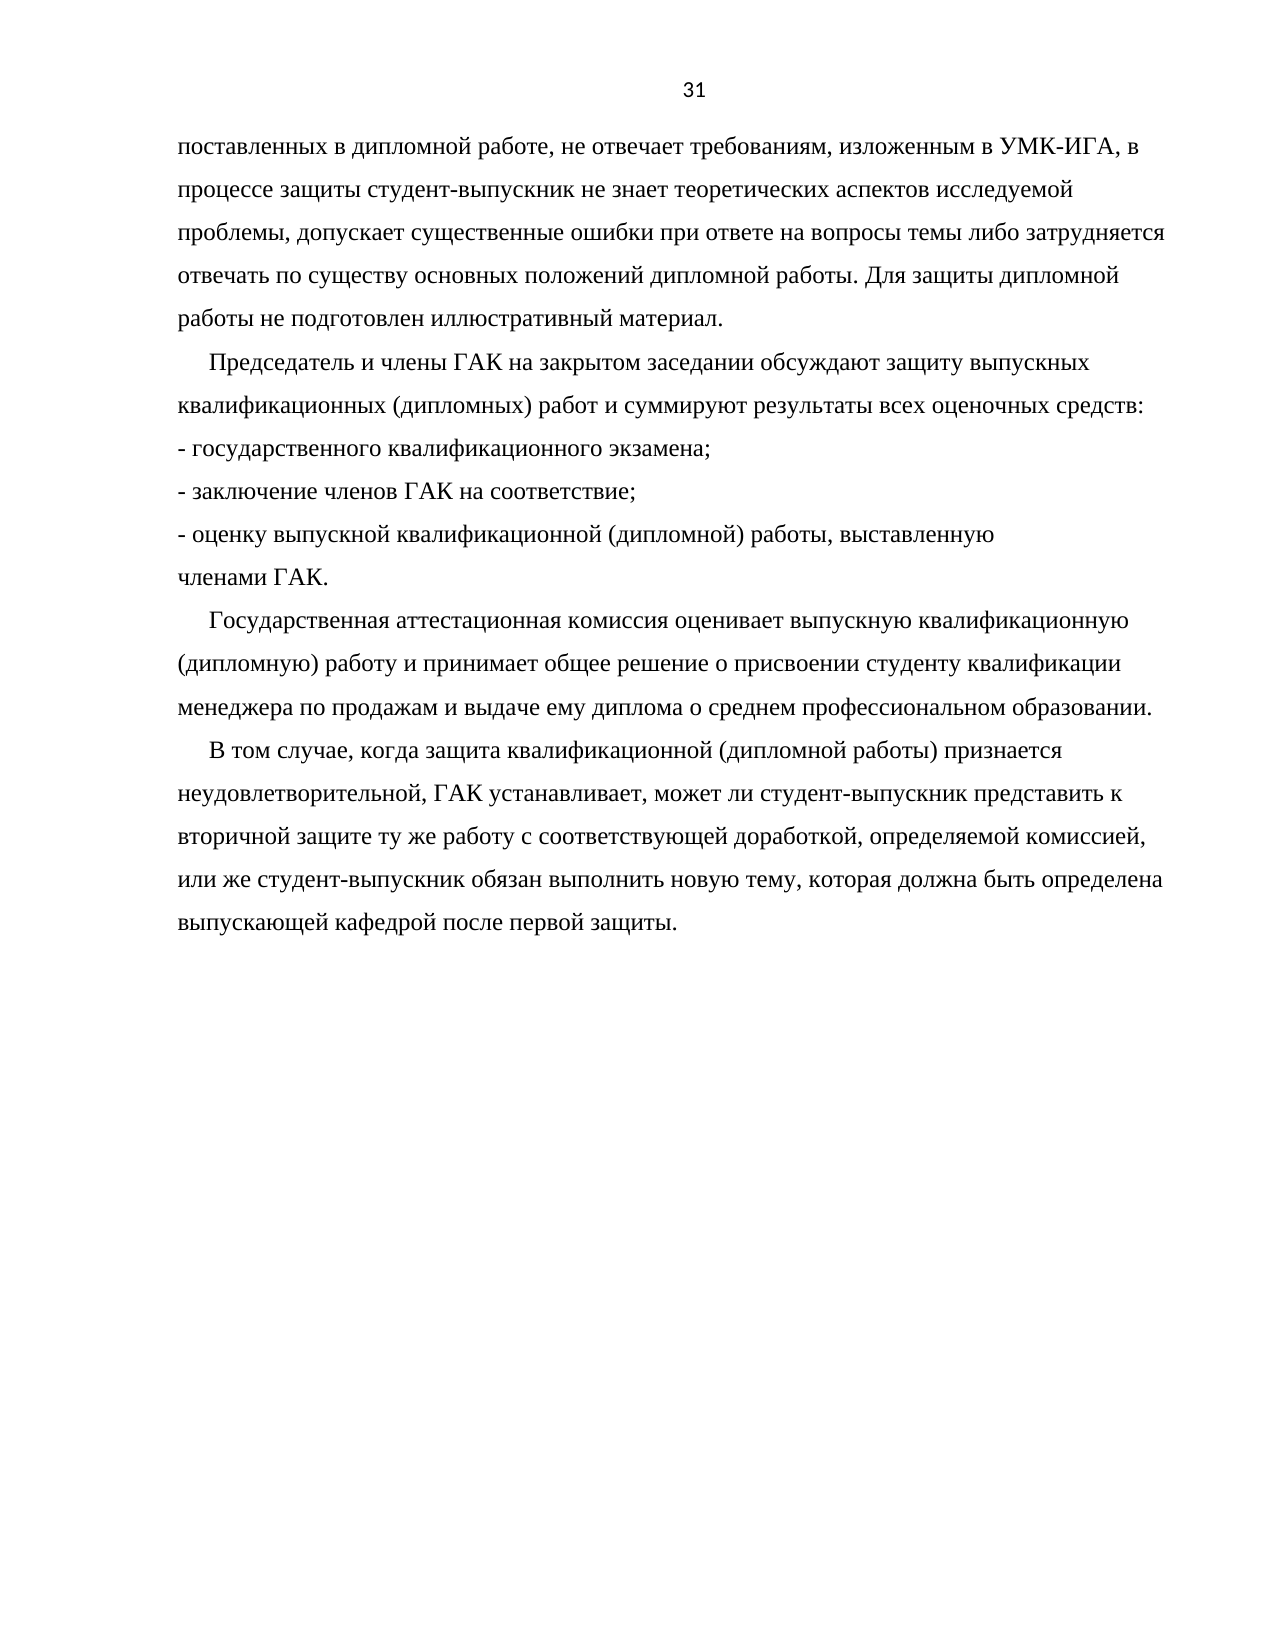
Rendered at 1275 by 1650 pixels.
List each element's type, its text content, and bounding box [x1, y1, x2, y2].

text отвечать по существу основных положений дипломной работы. Для защиты дипломной [177, 260, 1211, 289]
text - государственного квалификационного экзамена; [177, 433, 1211, 462]
text процессе защиты студент-выпускник не знает теоретических аспектов исследуемой [177, 174, 1211, 203]
text Государственная аттестационная комиссия оценивает выпускную квалификационную [177, 605, 1211, 634]
text неудовлетворительной, ГАК устанавливает, может ли студент-выпускник представить к [177, 778, 1211, 807]
text Председатель и члены ГАК на закрытом заседании обсуждают защиту выпускных [177, 347, 1211, 375]
text работы не подготовлен иллюстративный материал. [177, 303, 1211, 332]
text (дипломную) работу и принимает общее решение о присвоении студенту квалификации [177, 648, 1211, 677]
text поставленных в дипломной работе, не отвечает требованиям, изложенным в УМК-ИГА, в [177, 131, 1211, 160]
text или же студент-выпускник обязан выполнить новую тему, которая должна быть определена [177, 864, 1211, 893]
text - заключение членов ГАК на соответствие; [177, 476, 1211, 505]
text квалификационных (дипломных) работ и суммируют результаты всех оценочных средств: [177, 390, 1211, 418]
text вторичной защите ту же работу с соответствующей доработкой, определяемой комиссией, [177, 821, 1211, 850]
text проблемы, допускает существенные ошибки при ответе на вопросы темы либо затрудняется [177, 217, 1211, 246]
text В том случае, когда защита квалификационной (дипломной работы) признается [177, 735, 1211, 763]
text членами ГАК. [177, 562, 1211, 591]
text выпускающей кафедрой после первой защиты. [177, 907, 1211, 936]
text - оценку выпускной квалификационной (дипломной) работы, выставленную [177, 519, 1211, 548]
text менеджера по продажам и выдаче ему диплома о среднем профессиональном образовании. [177, 692, 1211, 720]
